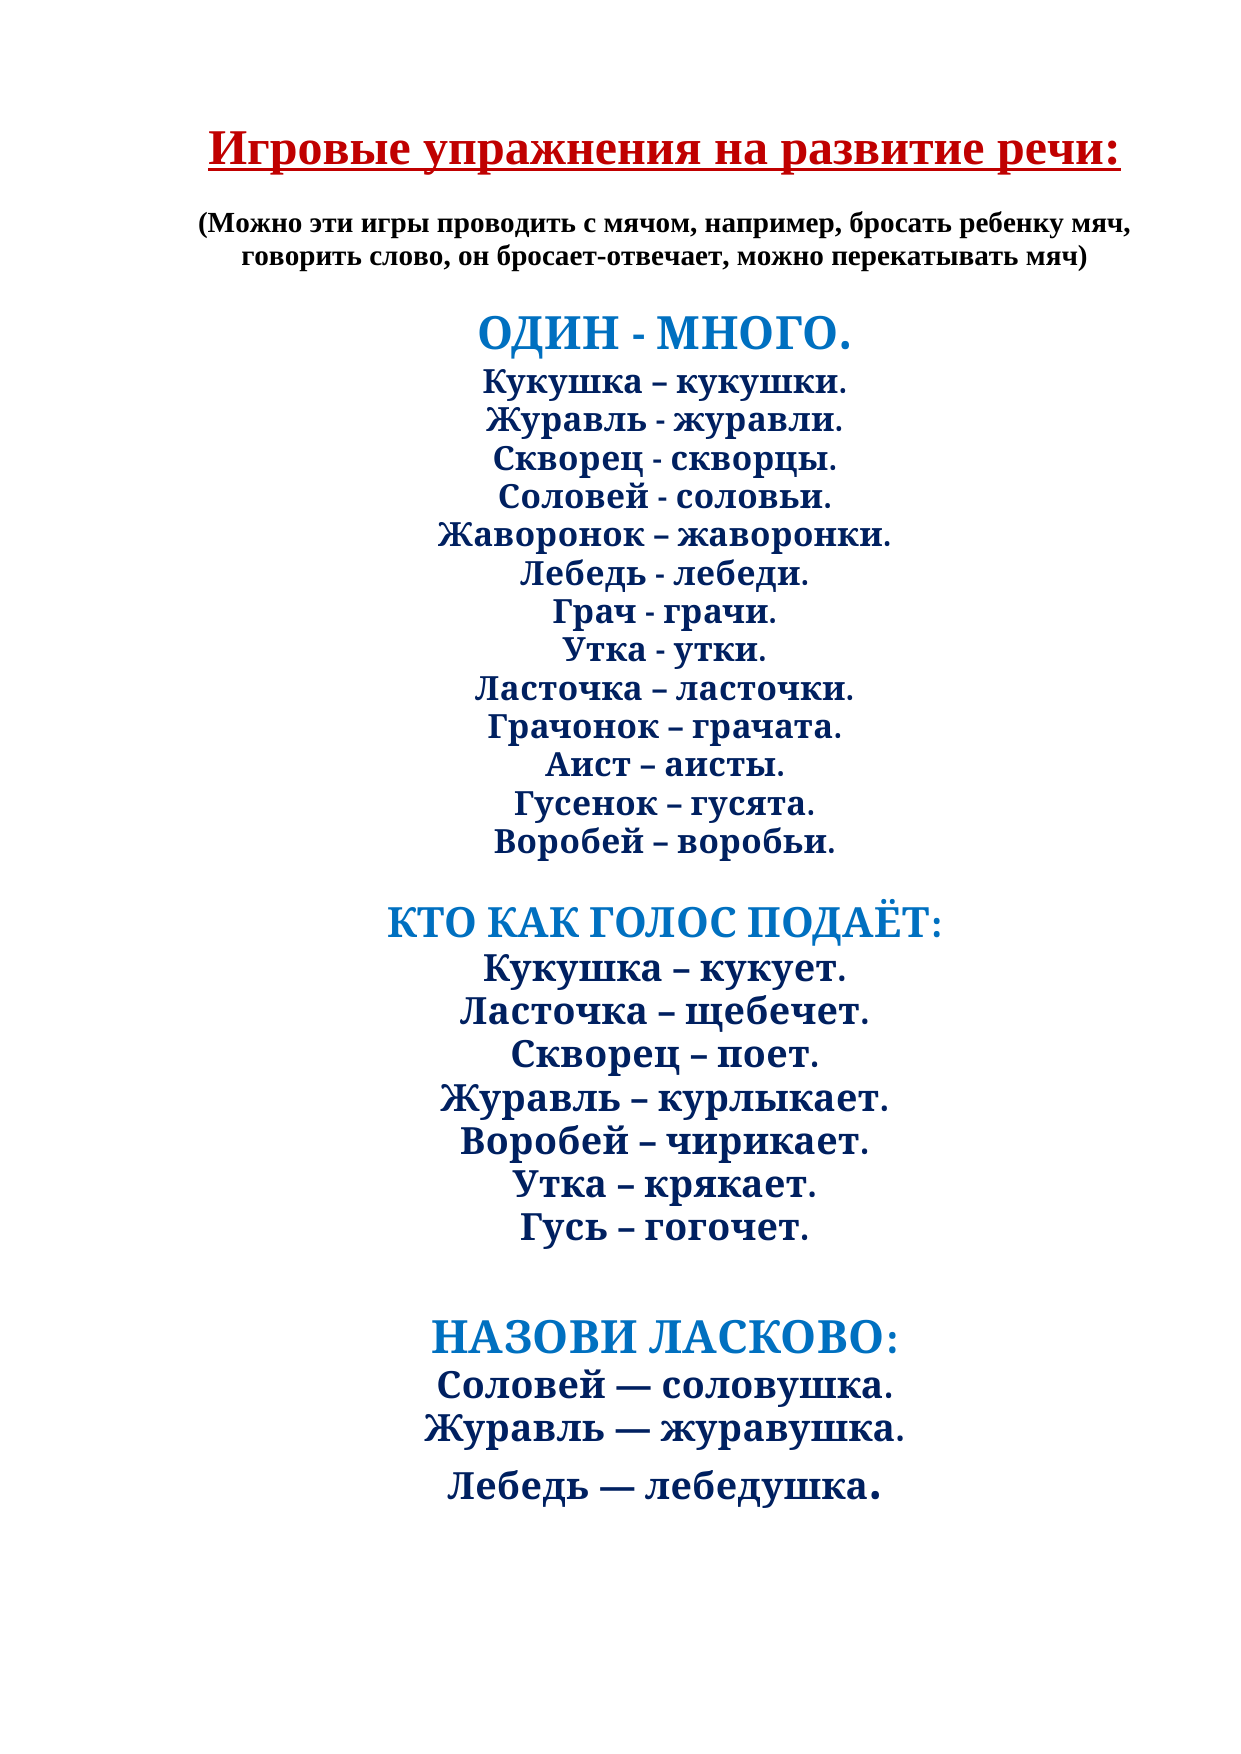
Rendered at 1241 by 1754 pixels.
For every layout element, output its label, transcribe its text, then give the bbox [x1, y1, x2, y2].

title Гусенок – гусята. [177, 785, 1152, 823]
title Ласточка – щебечет. [177, 991, 1152, 1034]
title Воробей – воробьи. [177, 823, 1152, 862]
subtitle (Можно эти игры проводить с мячом, например, бросать ребенку мяч, говорить слово, он бросает-отвечает, можно перекатывать мяч) [177, 205, 1152, 272]
title Соловей - соловьи. [177, 478, 1152, 517]
title Журавль - журавли. [177, 402, 1152, 440]
title Утка - утки. [177, 632, 1152, 670]
title Грачонок – грачата. [177, 708, 1152, 747]
title Лебедь - лебеди. [177, 555, 1152, 593]
title ОДИН - МНОГО. [177, 301, 1152, 363]
title Грач - грачи. [177, 593, 1152, 632]
title Скворец – поет. [177, 1034, 1152, 1077]
title Воробей – чирикает. [177, 1120, 1152, 1163]
title Жаворонок – жаворонки. [177, 517, 1152, 555]
title Кукушка – кукует. [177, 948, 1152, 991]
title КТО КАК ГОЛОС ПОДАЁТ: [177, 900, 1152, 948]
title Аист – аисты. [177, 747, 1152, 785]
title Гусь – гогочет. [177, 1207, 1152, 1250]
title Ласточка – ласточки. [177, 670, 1152, 708]
title Соловей — соловушка. [177, 1365, 1152, 1408]
title Журавль – курлыкает. [177, 1077, 1152, 1120]
title Журавль — журавушка. [177, 1408, 1152, 1451]
title Кукушка – кукушки. [177, 363, 1152, 402]
title НАЗОВИ ЛАСКОВО: [177, 1312, 1152, 1365]
subtitle Игровые упражнения на развитие речи: [177, 118, 1152, 176]
title Утка – крякает. [177, 1163, 1152, 1207]
title Лебедь — лебедушка. [177, 1451, 1152, 1513]
title Скворец - скворцы. [177, 440, 1152, 478]
